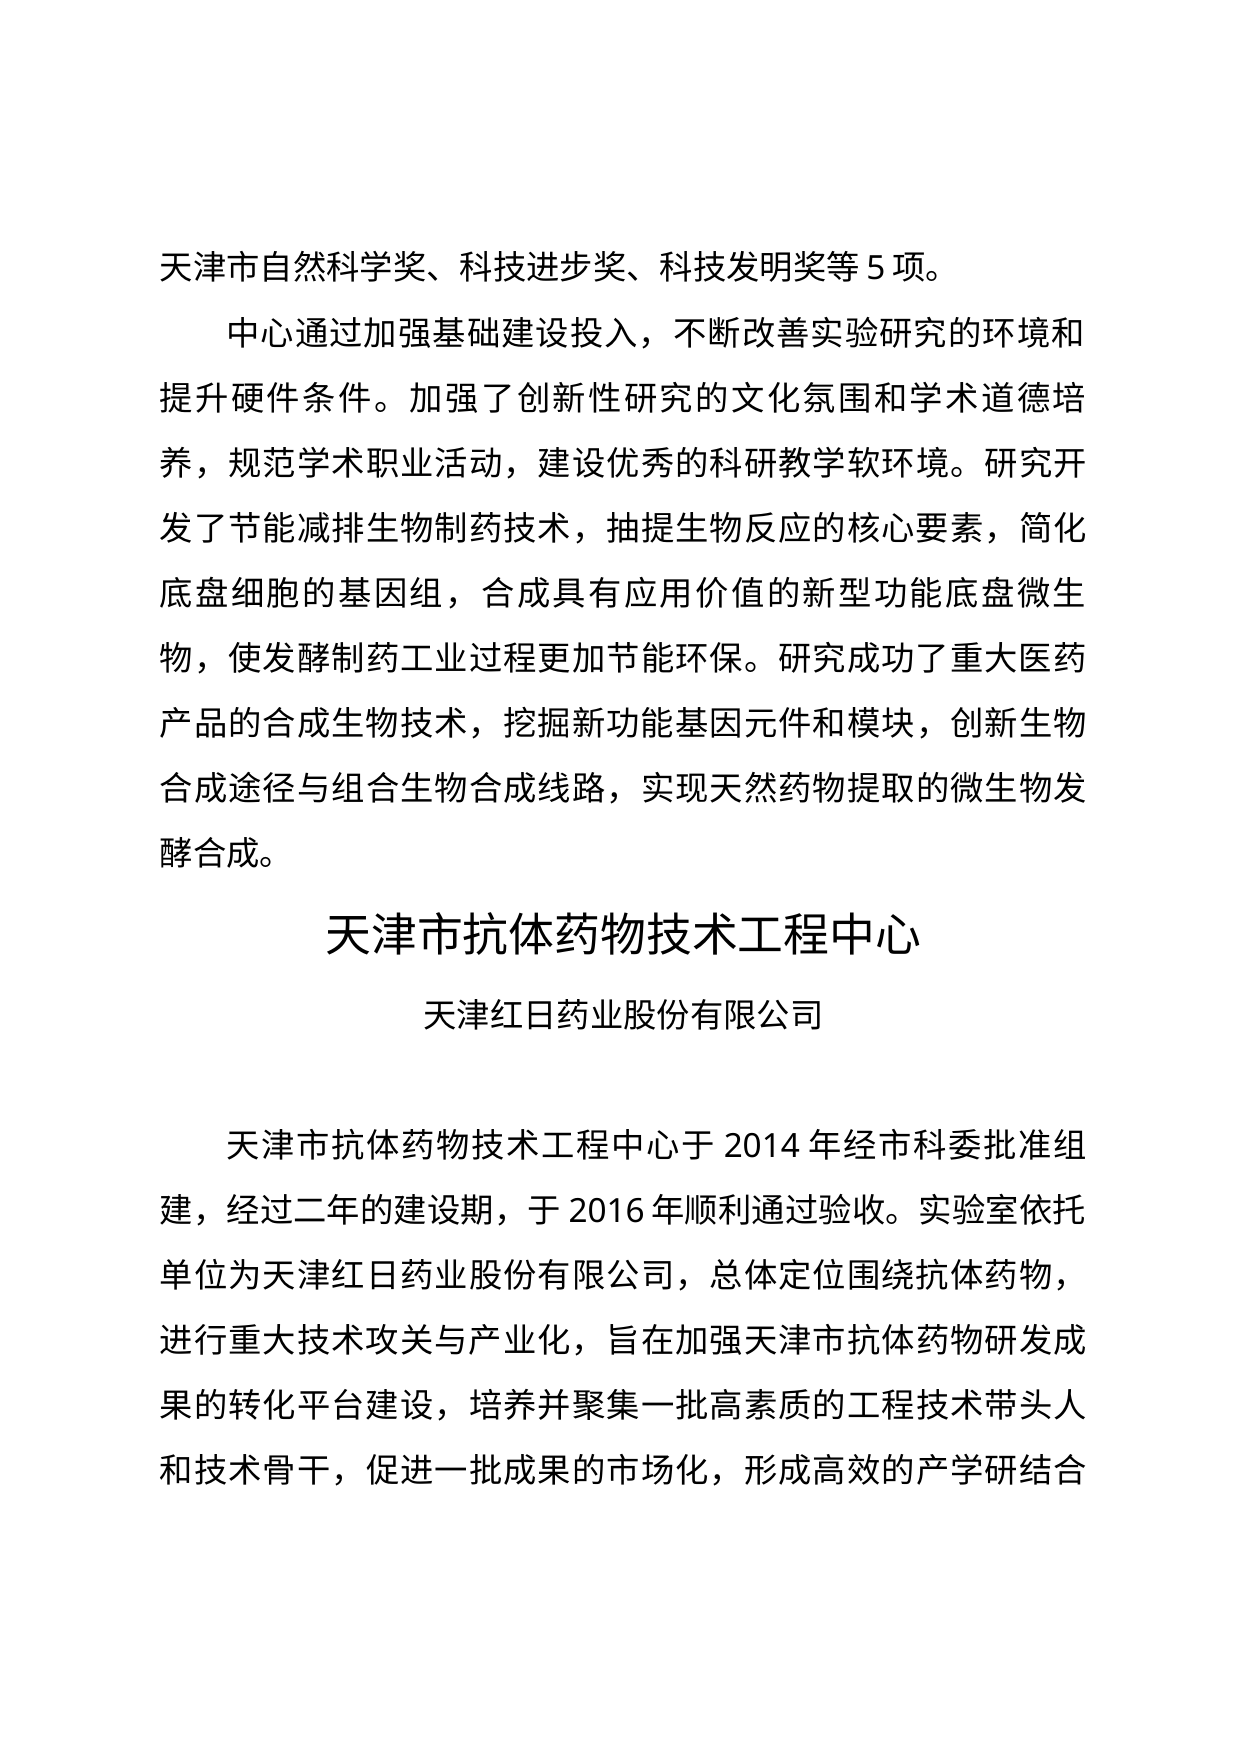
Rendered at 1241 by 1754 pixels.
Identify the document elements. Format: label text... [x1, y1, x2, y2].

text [159, 233, 1087, 298]
text 天津红日药业股份有限公司 [159, 980, 1087, 1045]
text 中心通过加强基础建设投入，不断改善实验研究的环境和提升硬件条件。加强了创新性研究的文化氛围和学术道德培养，规范学术职业活动，建设优秀的科研教学软环境。研究开发了节能减排生物制药技术，抽提生物反应的核心要素，简化底盘细胞的基因组，合成具有应用价值的新型功能底盘微生物，使发酵制药工业过程更加节能环保。研究成功了重大医药产品的合成生物技术，挖掘新功能基因元件和模块，创新生物合成途径与组合生物合成线路，实现天然药物提取的微生物发酵合成。 [159, 298, 1087, 883]
text 天津市抗体药物技术工程中心 [159, 883, 1087, 980]
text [159, 1110, 1087, 1500]
